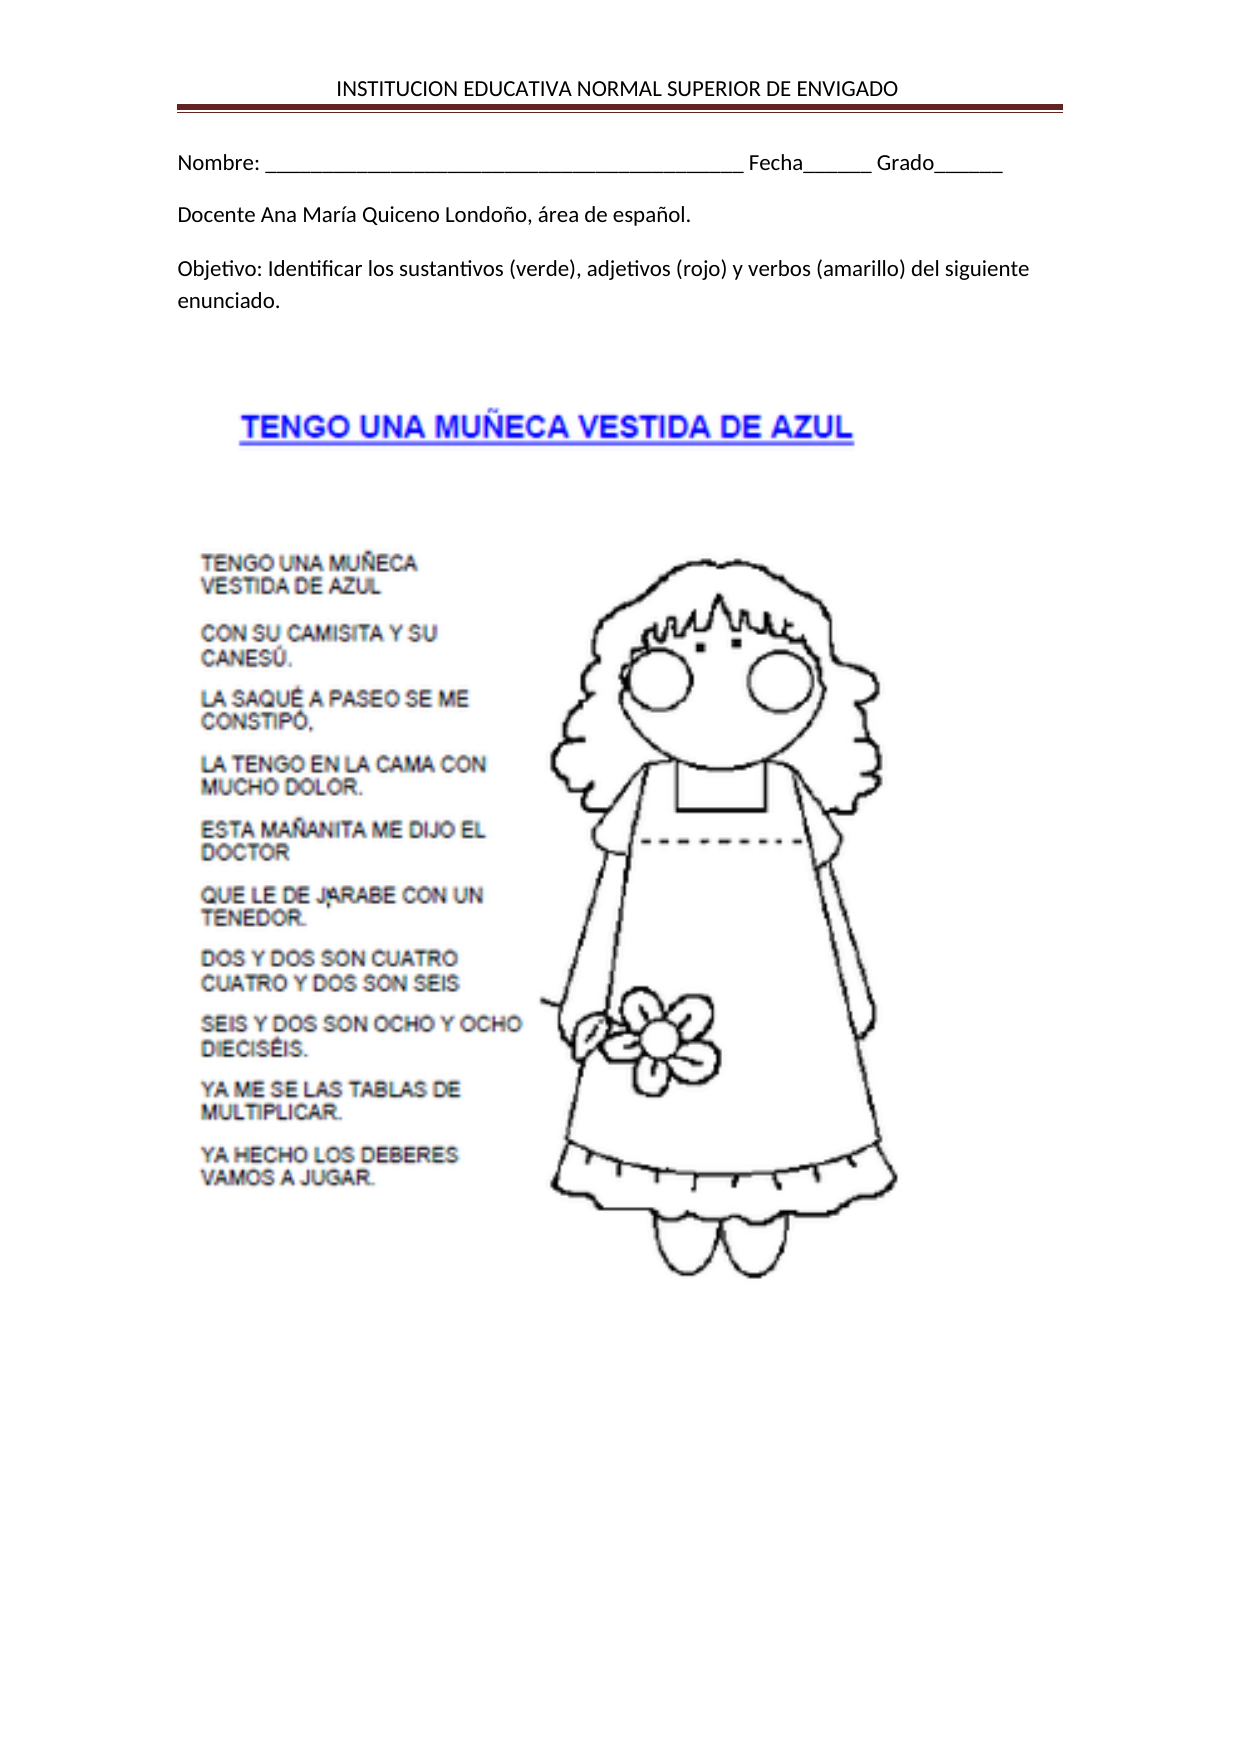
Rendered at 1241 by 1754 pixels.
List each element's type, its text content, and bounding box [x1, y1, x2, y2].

picture [177, 391, 918, 1299]
text Objetivo: Identificar los sustantivos (verde), adjetivos (rojo) y verbos (amarillo) del siguiente enunciado. [177, 254, 1063, 314]
text Docente Ana María Quiceno Londoño, área de español. [177, 201, 1063, 229]
text Nombre: __________________________________________ Fecha______ Grado______ [177, 148, 1063, 176]
